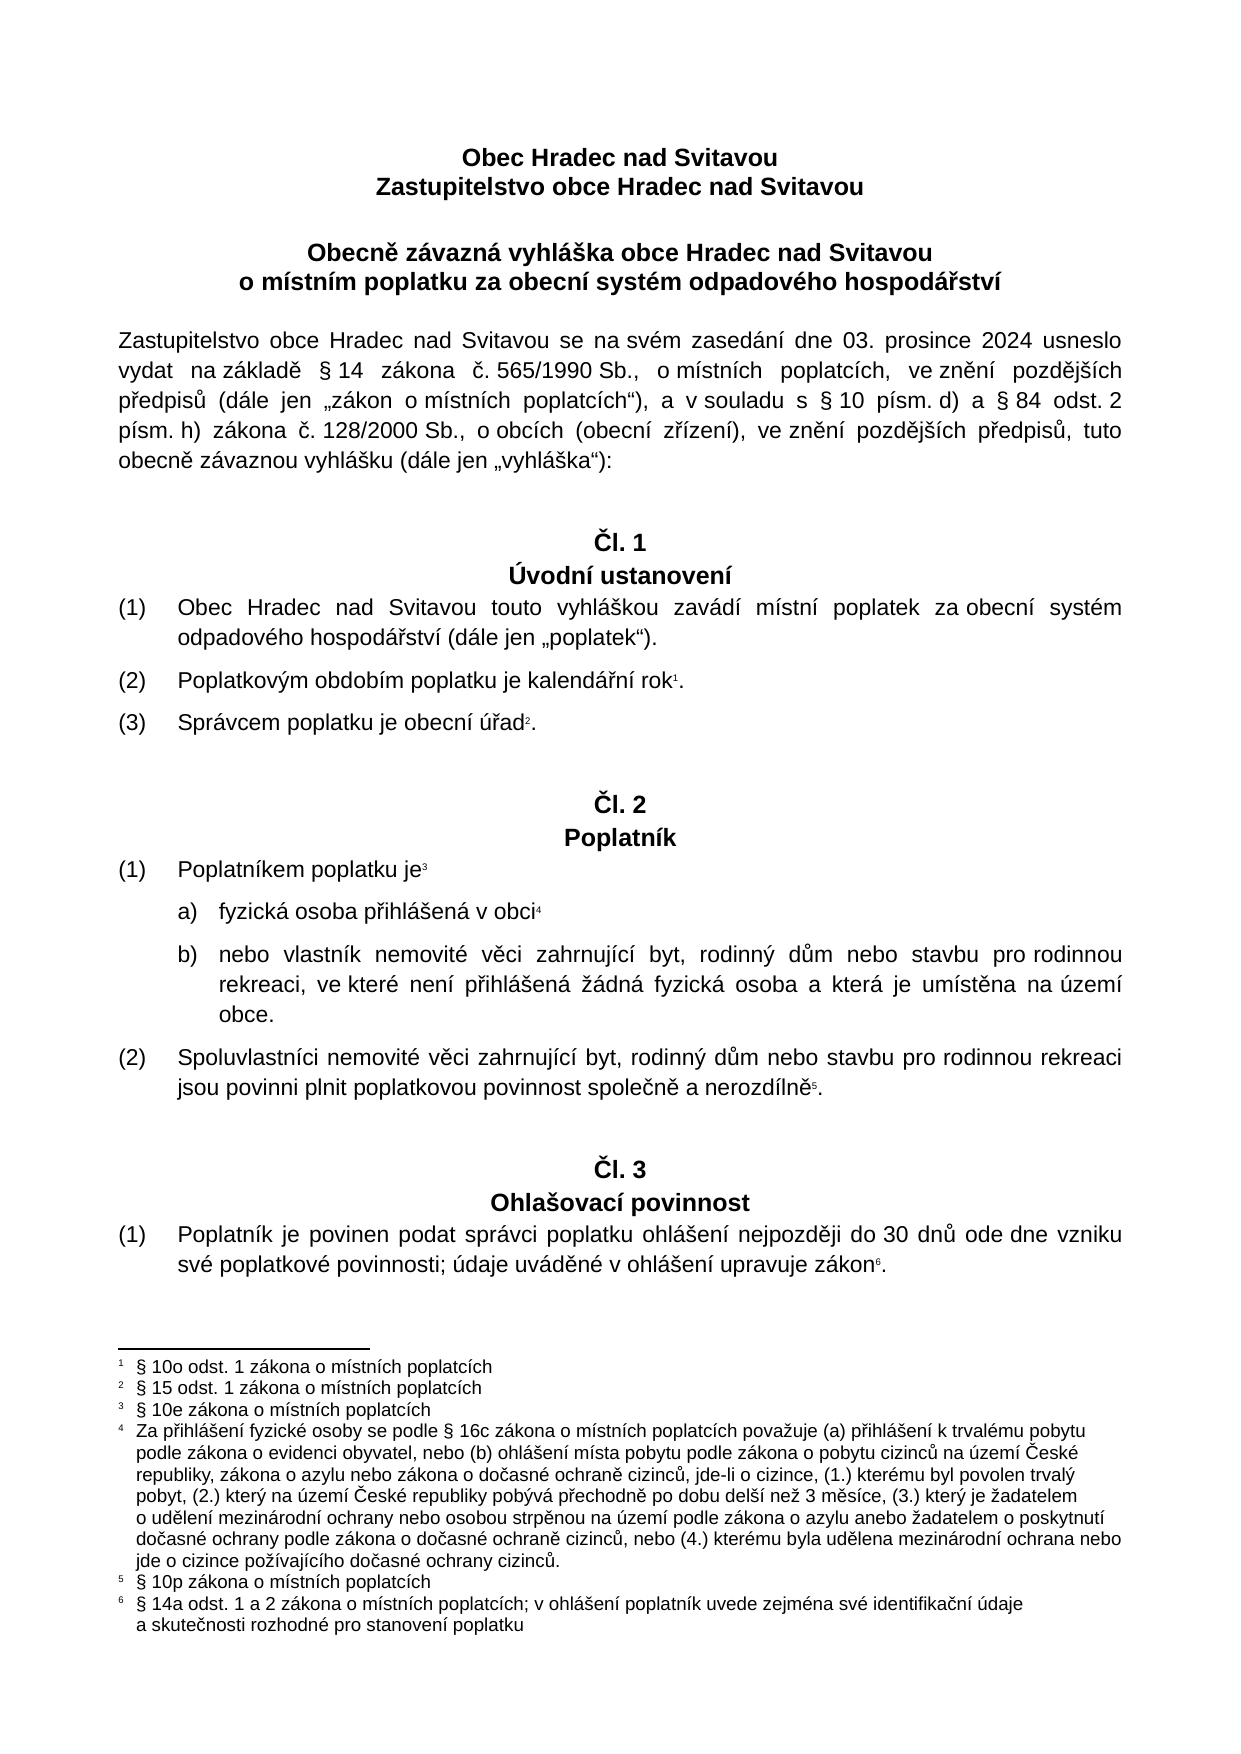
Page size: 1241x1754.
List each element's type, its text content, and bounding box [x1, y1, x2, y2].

list Spoluvlastníci nemovité věci zahrnující byt, rodinný dům nebo stavbu pro rodinnou rekreaci jsou povinni plnit poplatkovou povinnost společně a nerozdílně. [118, 1044, 1122, 1101]
list nebo vlastník nemovité věci zahrnující byt, rodinný dům nebo stavbu pro rodinnou rekreaci, ve které není přihlášená žádná fyzická osoba a která je umístěna na území obce. [177, 941, 1122, 1028]
list fyzická osoba přihlášená v obci [177, 898, 1122, 925]
list Poplatník je povinen podat správci poplatku ohlášení nejpozději do 30 dnů ode dne vzniku své poplatkové povinnosti; údaje uváděné v ohlášení upravuje zákon. [118, 1221, 1122, 1277]
text Zastupitelstvo obce Hradec nad Svitavou se na svém zasedání dne 03. prosince 2024 usneslo vydat na základě § 14 zákona č. 565/1990 Sb., o místních poplatcích, ve znění pozdějších předpisů (dále jen „zákon o místních poplatcích“), a v souladu s § 10 písm. d) a § 84 odst. 2 písm. h) zákona č. 128/2000 Sb., o obcích (obecní zřízení), ve znění pozdějších předpisů, tuto obecně závaznou vyhlášku (dále jen „vyhláška“): [118, 327, 1122, 474]
list Správcem poplatku je obecní úřad. [118, 709, 1122, 736]
title Obec Hradec nad Svitavou Zastupitelstvo obce Hradec nad Svitavou [118, 143, 1122, 201]
subtitle Čl. 2 Poplatník [118, 789, 1122, 851]
subtitle Čl. 1 Úvodní ustanovení [118, 528, 1122, 589]
subtitle Čl. 3 Ohlašovací povinnost [118, 1154, 1122, 1216]
list Obec Hradec nad Svitavou touto vyhláškou zavádí místní poplatek za obecní systém odpadového hospodářství (dále jen „poplatek“). [118, 594, 1122, 650]
list Poplatkovým obdobím poplatku je kalendářní rok. [118, 667, 1122, 693]
subtitle Obecně závazná vyhláška obce Hradec nad Svitavou o místním poplatku za obecní systém odpadového hospodářství [118, 238, 1122, 295]
list Poplatníkem poplatku je [118, 856, 1122, 882]
